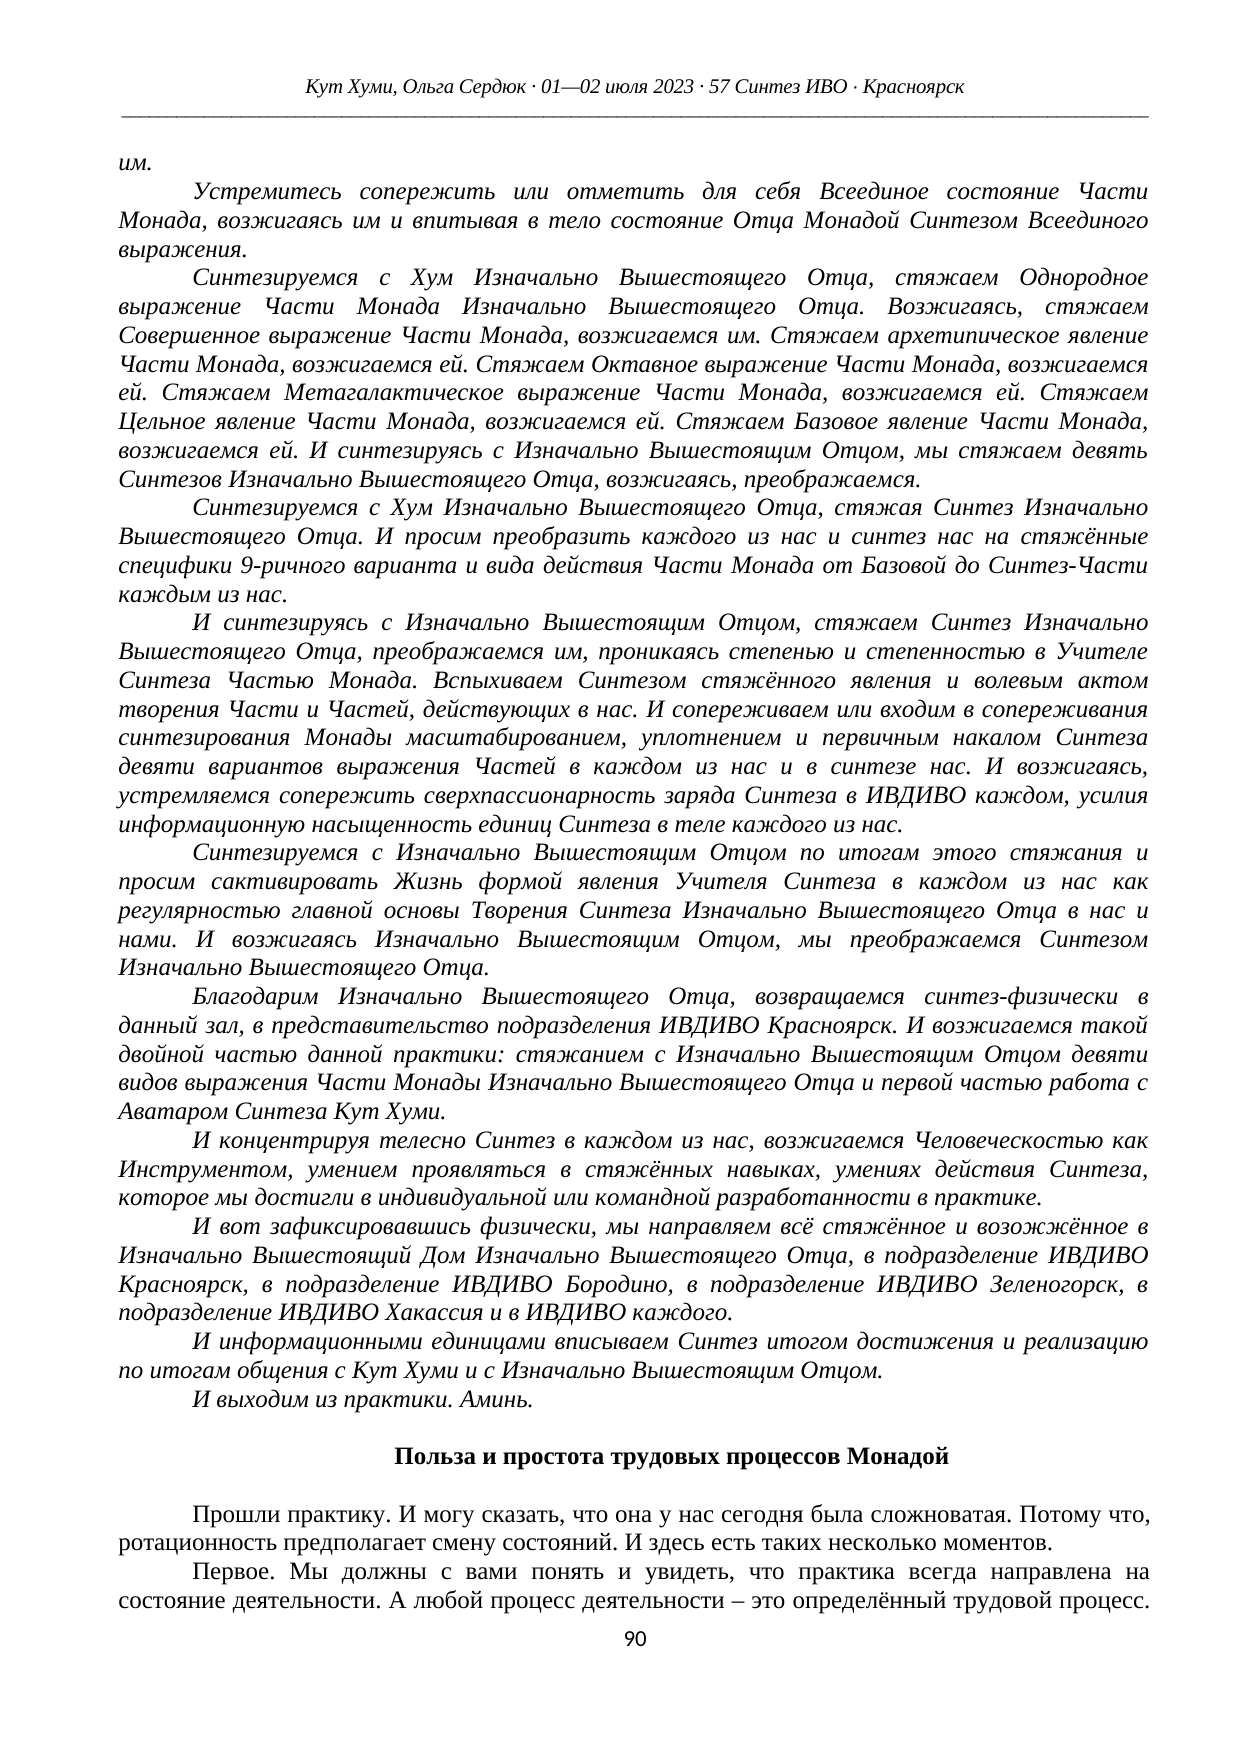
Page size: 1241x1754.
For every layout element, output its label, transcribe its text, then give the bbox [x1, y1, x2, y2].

subtitle Польза и простота трудовых процессов Монадой [118, 1441, 1152, 1470]
text Синтезируемся с Изначально Вышестоящим Отцом по итогам этого стяжания и просим сактивировать Жизнь формой явления Учителя Синтеза в каждом из нас как регулярностью главной основы Творения Синтеза Изначально Вышестоящего Отца в нас и нами. И возжигаясь Изначально Вышестоящим Отцом, мы преображаемся Синтезом Изначально Вышестоящего Отца. [118, 837, 1152, 981]
text И информационными единицами вписываем Синтез итогом достижения и реализацию по итогам общения с Кут Хуми и с Изначально Вышестоящим Отцом. [118, 1326, 1152, 1384]
text Синтезируемся с Хум Изначально Вышестоящего Отца, стяжаем Однородное выражение Части Монада Изначально Вышестоящего Отца. Возжигаясь, стяжаем Совершенное выражение Части Монада, возжигаемся им. Стяжаем архетипическое явление Части Монада, возжигаемся ей. Стяжаем Октавное выражение Части Монада, возжигаемся ей. Стяжаем Метагалактическое выражение Части Монада, возжигаемся ей. Стяжаем Цельное явление Части Монада, возжигаемся ей. Стяжаем Базовое явление Части Монада, возжигаемся ей. И синтезируясь с Изначально Вышестоящим Отцом, мы стяжаем девять Синтезов Изначально Вышестоящего Отца, возжигаясь, преображаемся. [118, 262, 1152, 492]
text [118, 147, 1152, 176]
text И выходим из практики. Аминь. [118, 1384, 1152, 1412]
text И вот зафиксировавшись физически, мы направляем всё стяжённое и возожжённое в Изначально Вышестоящий Дом Изначально Вышестоящего Отца, в подразделение ИВДИВО Красноярск, в подразделение ИВДИВО Бородино, в подразделение ИВДИВО Зеленогорск, в подразделение ИВДИВО Хакассия и в ИВДИВО каждого. [118, 1211, 1152, 1326]
text Устремитесь сопережить или отметить для себя Всеединое состояние Части Монада, возжигаясь им и впитывая в тело состояние Отца Монадой Синтезом Всеединого выражения. [118, 176, 1152, 262]
text И концентрируя телесно Синтез в каждом из нас, возжигаемся Человеческостью как Инструментом, умением проявляться в стяжённых навыках, умениях действия Синтеза, которое мы достигли в индивидуальной или командной разработанности в практике. [118, 1125, 1152, 1211]
text Прошли практику. И могу сказать, что она у нас сегодня была сложноватая. Потому что, ротационность предполагает смену состояний. И здесь есть таких несколько моментов. [118, 1499, 1152, 1556]
text И синтезируясь с Изначально Вышестоящим Отцом, стяжаем Синтез Изначально Вышестоящего Отца, преображаемся им, проникаясь степенью и степенностью в Учителе Синтеза Частью Монада. Вспыхиваем Синтезом стяжённого явления и волевым актом творения Части и Частей, действующих в нас. И сопереживаем или входим в сопереживания синтезирования Монады масштабированием, уплотнением и первичным накалом Синтеза девяти вариантов выражения Частей в каждом из нас и в синтезе нас. И возжигаясь, устремляемся сопережить сверхпассионарность заряда Синтеза в ИВДИВО каждом, усилия информационную насыщенность единиц Синтеза в теле каждого из нас. [118, 607, 1152, 837]
text Благодарим Изначально Вышестоящего Отца, возвращаемся синтез-физически в данный зал, в представительство подразделения ИВДИВО Красноярск. И возжигаемся такой двойной частью данной практики: стяжанием с Изначально Вышестоящим Отцом девяти видов выражения Части Монады Изначально Вышестоящего Отца и первой частью работа с Аватаром Синтеза Кут Хуми. [118, 981, 1152, 1125]
text Синтезируемся с Хум Изначально Вышестоящего Отца, стяжая Синтез Изначально Вышестоящего Отца. И просим преобразить каждого из нас и синтез нас на стяжённые специфики 9-ричного варианта и вида действия Части Монада от Базовой до Синтез-Части каждым из нас. [118, 492, 1152, 607]
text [118, 1556, 1152, 1614]
